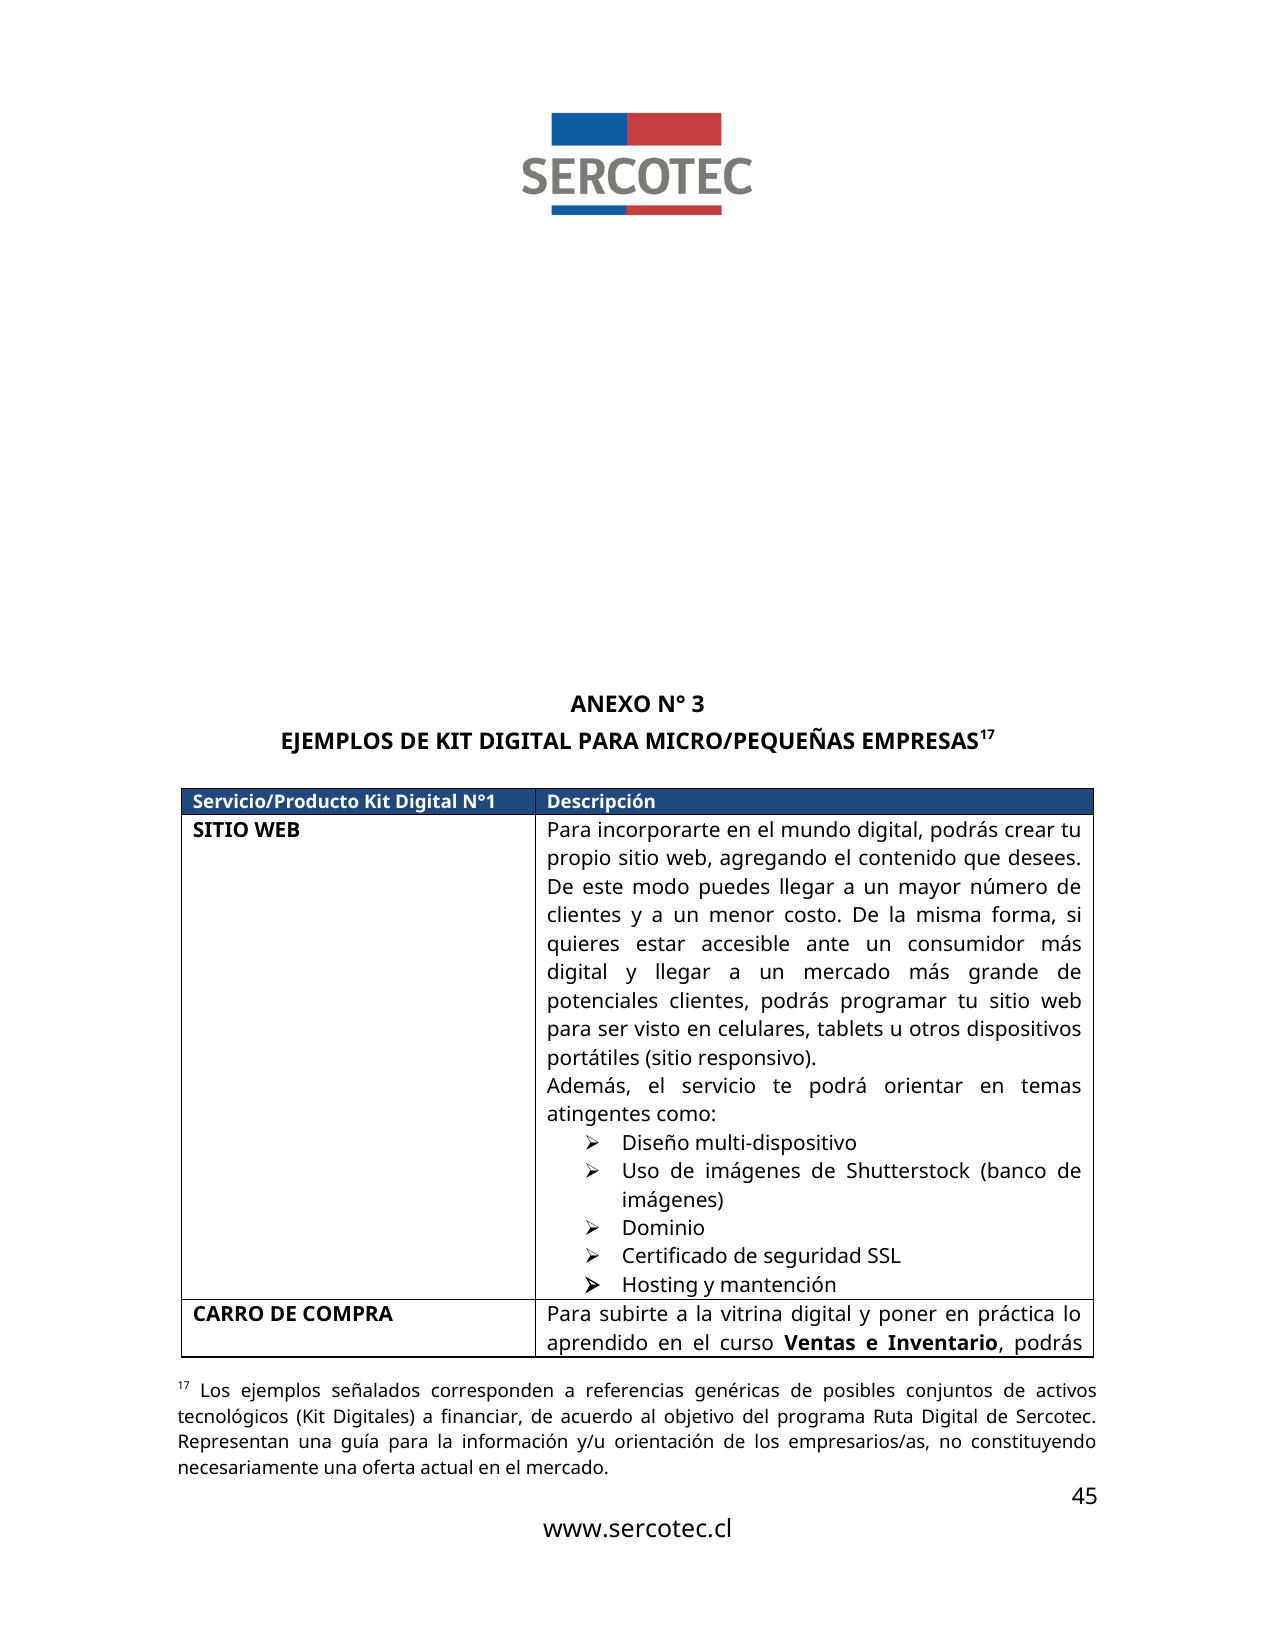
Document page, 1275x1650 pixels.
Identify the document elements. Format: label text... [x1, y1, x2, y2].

table_header Descripción [536, 789, 1093, 814]
table_cell SITIO WEB [182, 815, 535, 1298]
subtitle ANEXO N° 3 [177, 687, 1098, 719]
table_header Servicio/Producto Kit Digital N°1 [182, 789, 535, 814]
table_cell Para incorporarte en el mundo digital, podrás crear tu propio sitio web, agregando el contenido que desees. De este modo puedes llegar a un mayor número de clientes y a un menor costo. De la misma forma, si quieres estar accesible ante un consumidor más digital y llegar a un mercado más grande de potenciales clientes, podrás programar tu sitio web para ser visto en celulares, tablets u otros dispositivos portátiles (sitio responsivo). Además, el servicio te podrá orientar en temas atingentes como: Diseño multi-dispositivo Uso de imágenes de Shutterstock (banco de imágenes) Dominio Certificado de seguridad SSL Hosting y mantención [536, 815, 1093, 1298]
picture [512, 105, 763, 225]
table_cell CARRO DE COMPRA [182, 1300, 535, 1356]
text EJEMPLOS DE KIT DIGITAL PARA MICRO/PEQUEÑAS EMPRESAS [177, 725, 1098, 756]
